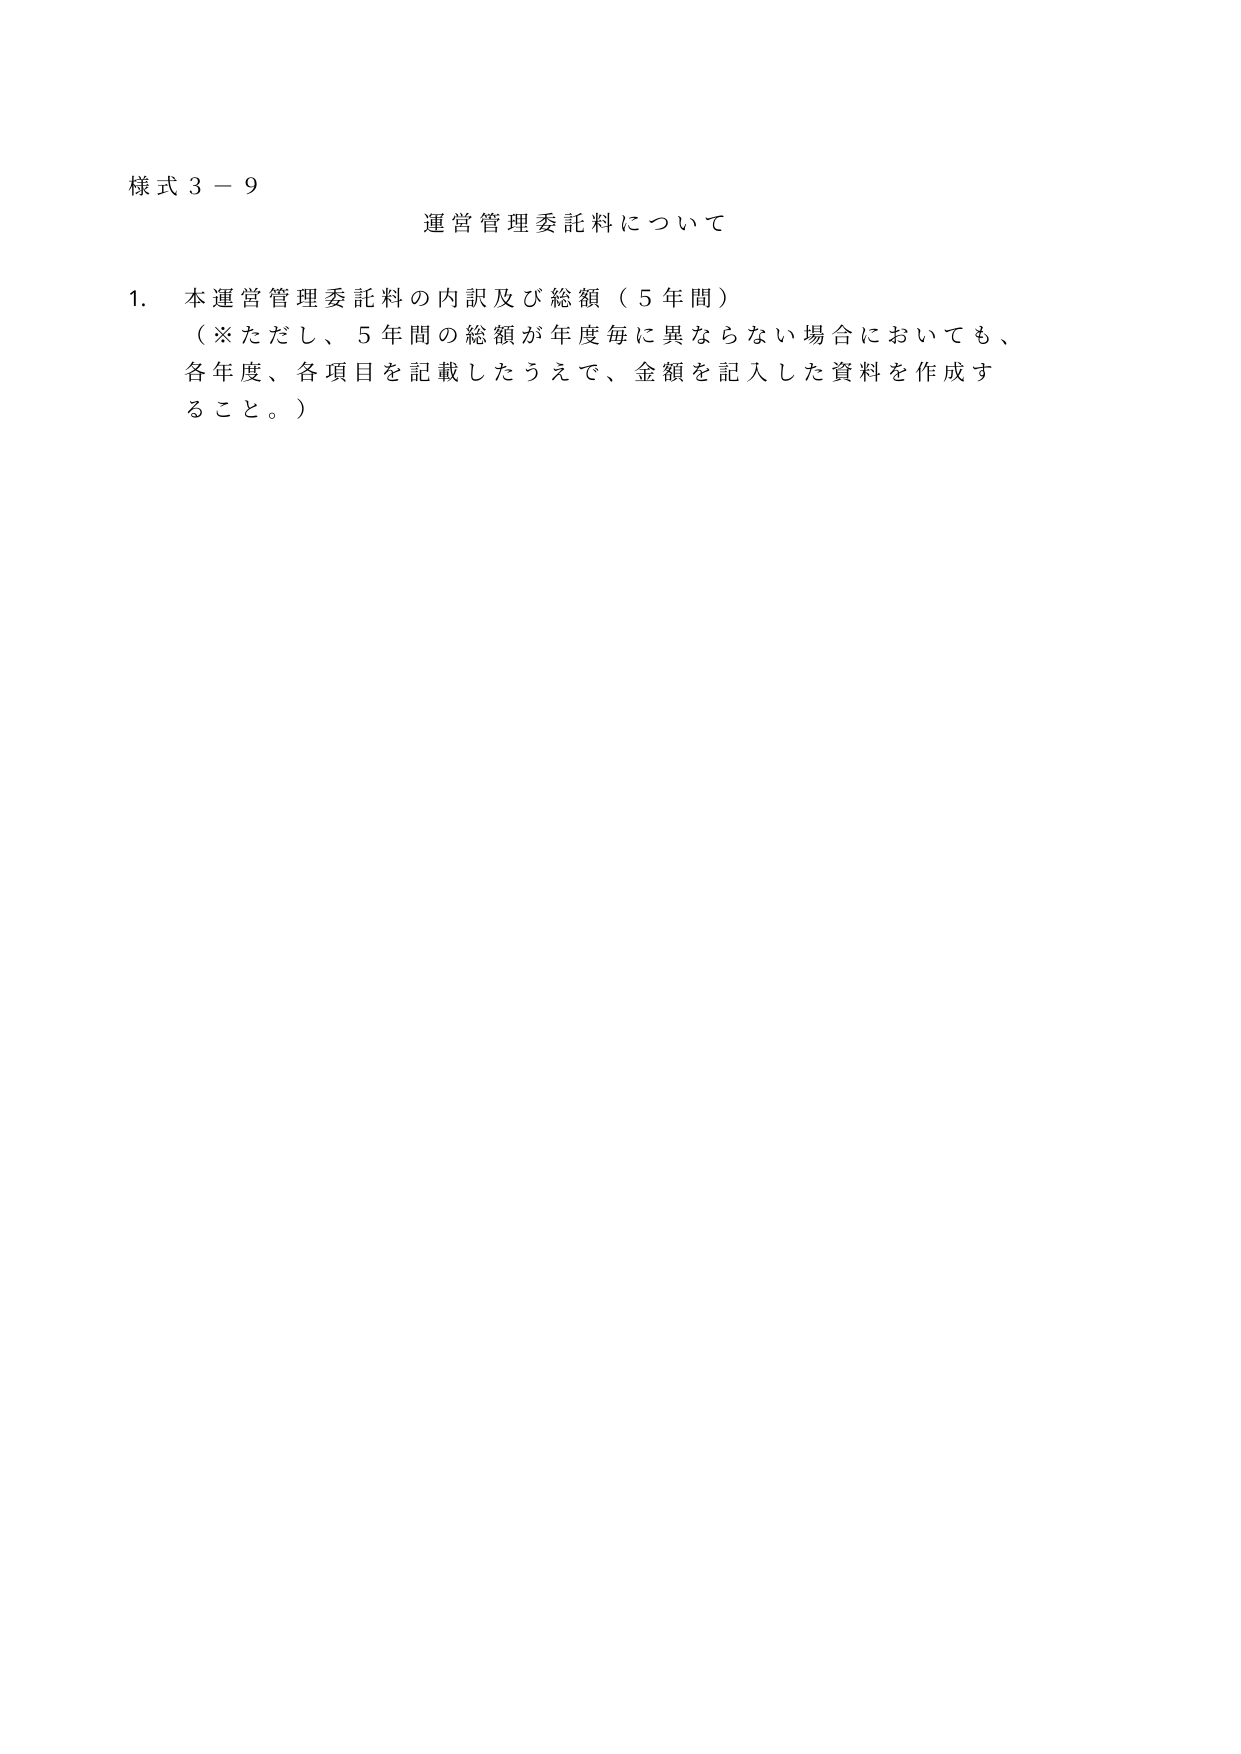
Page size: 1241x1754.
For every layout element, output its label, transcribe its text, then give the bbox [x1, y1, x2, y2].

text 運営管理委託料について [128, 204, 1027, 241]
list （※ただし、５年間の総額が年度毎に異ならない場合においても、各年度、各項目を記載したうえで、金額を記入した資料を作成すること。） [172, 315, 1027, 427]
text 様式３－９ [128, 167, 1112, 204]
list 本運営管理委託料の内訳及び総額（５年間） [128, 278, 1027, 315]
